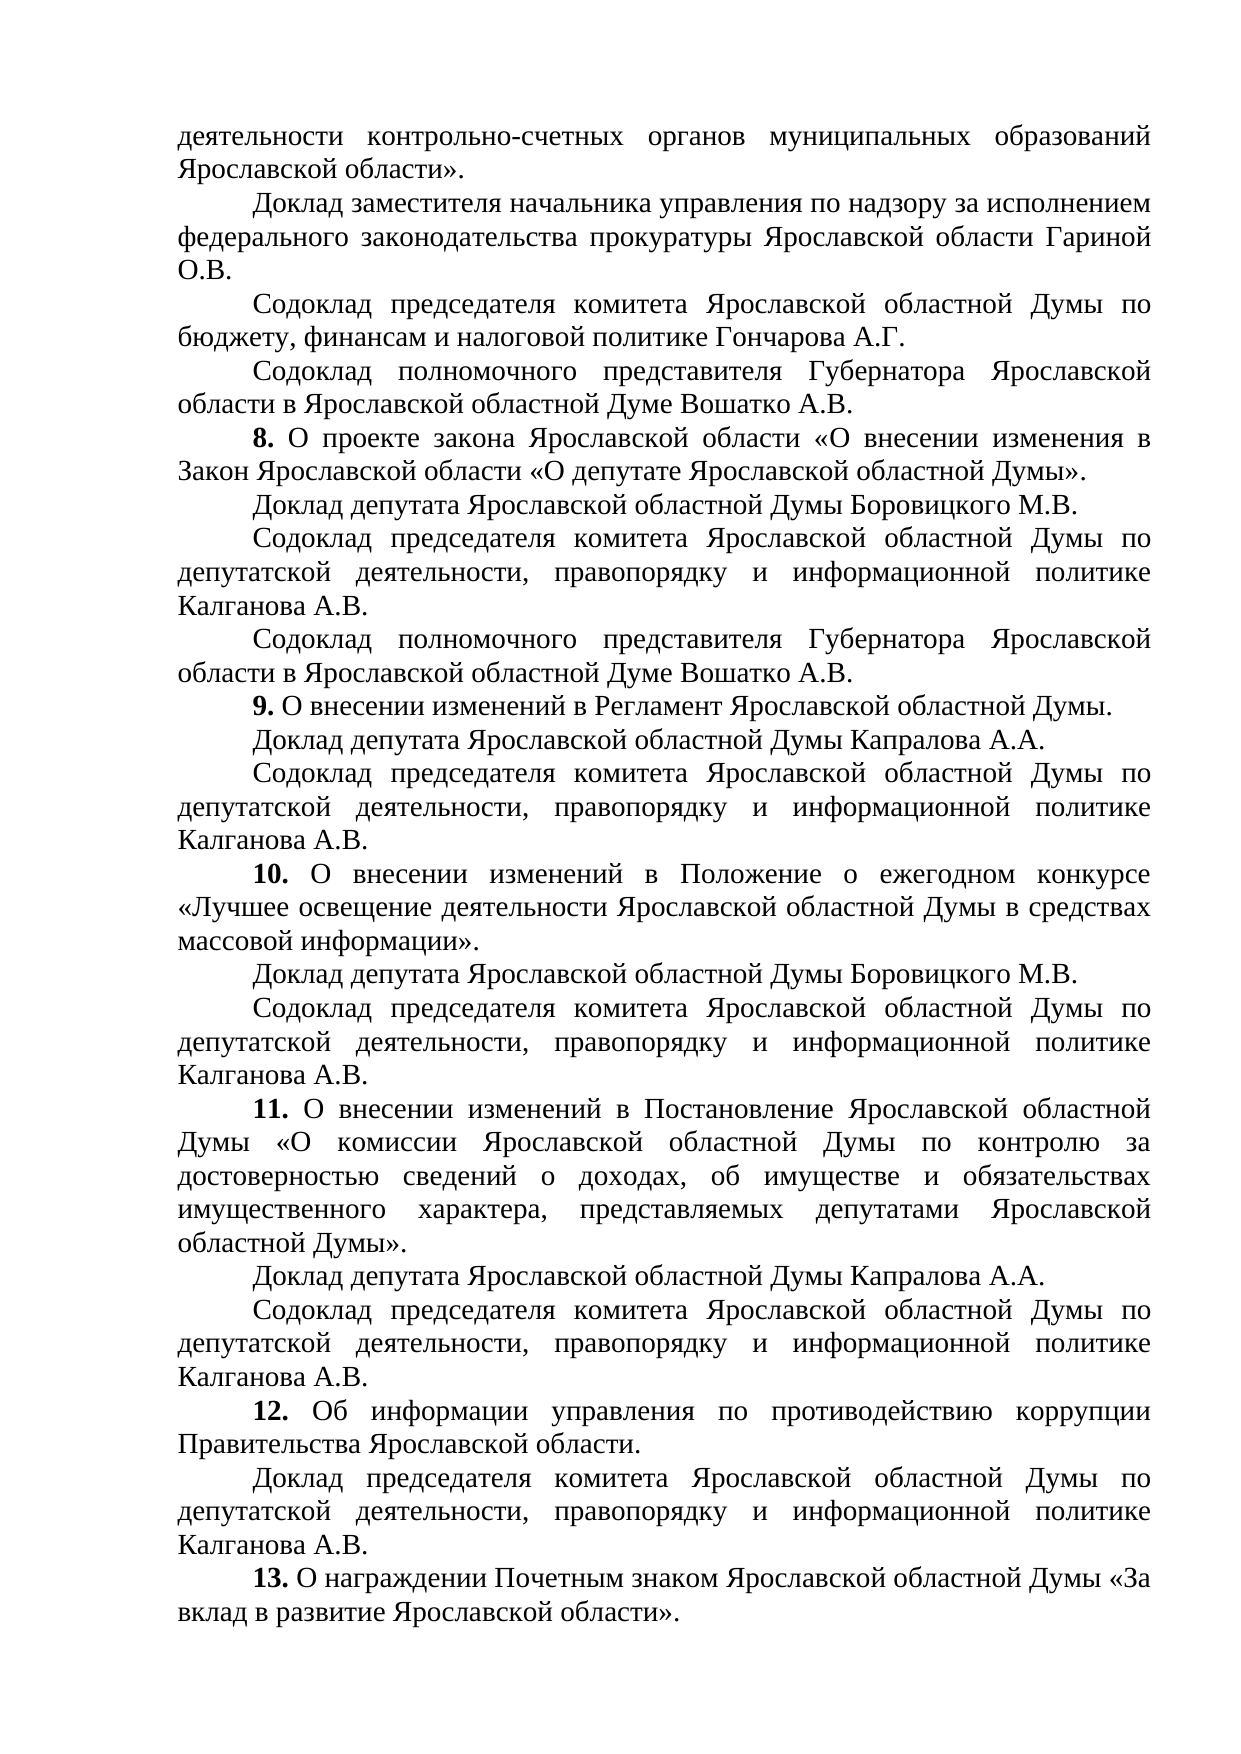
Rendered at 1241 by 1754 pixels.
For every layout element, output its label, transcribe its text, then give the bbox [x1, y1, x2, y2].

text Содоклад председателя комитета Ярославской областной Думы по депутатской деятельности, правопорядку и информационной политике Калганова А.В. [177, 755, 1152, 856]
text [177, 1460, 1152, 1560]
text Содоклад председателя комитета Ярославской областной Думы по депутатской деятельности, правопорядку и информационной политике Калганова А.В. [177, 521, 1152, 621]
text Доклад депутата Ярославской областной Думы Капралова А.А. [177, 722, 1152, 755]
text Доклад депутата Ярославской областной Думы Капралова А.А. [177, 1258, 1152, 1292]
text 9. О внесении изменений в Регламент Ярославской областной Думы. [177, 688, 1152, 722]
text 10. О внесении изменений в Положение о ежегодном конкурсе «Лучшее освещение деятельности Ярославской областной Думы в средствах массовой информации». [177, 856, 1152, 957]
text Содоклад председателя комитета Ярославской областной Думы по депутатской деятельности, правопорядку и информационной политике Калганова А.В. [177, 990, 1152, 1091]
text Содоклад полномочного представителя Губернатора Ярославской области в Ярославской областной Думе Вошатко А.В. [177, 621, 1152, 688]
text 11. О внесении изменений в Постановление Ярославской областной Думы «О комиссии Ярославской областной Думы по контролю за достоверностью сведений о доходах, об имуществе и обязательствах имущественного характера, представляемых депутатами Ярославской областной Думы». [177, 1091, 1152, 1258]
text Доклад депутата Ярославской областной Думы Боровицкого М.В. [177, 957, 1152, 990]
text 12. Об информации управления по противодействию коррупции Правительства Ярославской области. [177, 1393, 1152, 1460]
text Доклад депутата Ярославской областной Думы Боровицкого М.В. [177, 487, 1152, 521]
text Содоклад полномочного представителя Губернатора Ярославской области в Ярославской областной Думе Вошатко А.В. [177, 353, 1152, 420]
text Содоклад председателя комитета Ярославской областной Думы по депутатской деятельности, правопорядку и информационной политике Калганова А.В. [177, 1292, 1152, 1393]
text 13. О награждении Почетным знаком Ярославской областной Думы «За вклад в развитие Ярославской области». [177, 1560, 1152, 1627]
text Содоклад председателя комитета Ярославской областной Думы по бюджету, финансам и налоговой политике Гончарова А.Г. [177, 286, 1152, 353]
text Доклад заместителя начальника управления по надзору за исполнением федерального законодательства прокуратуры Ярославской области Гариной О.В. [177, 185, 1152, 286]
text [177, 118, 1152, 185]
text 8. О проекте закона Ярославской области «О внесении изменения в Закон Ярославской области «О депутате Ярославской областной Думы». [177, 420, 1152, 487]
